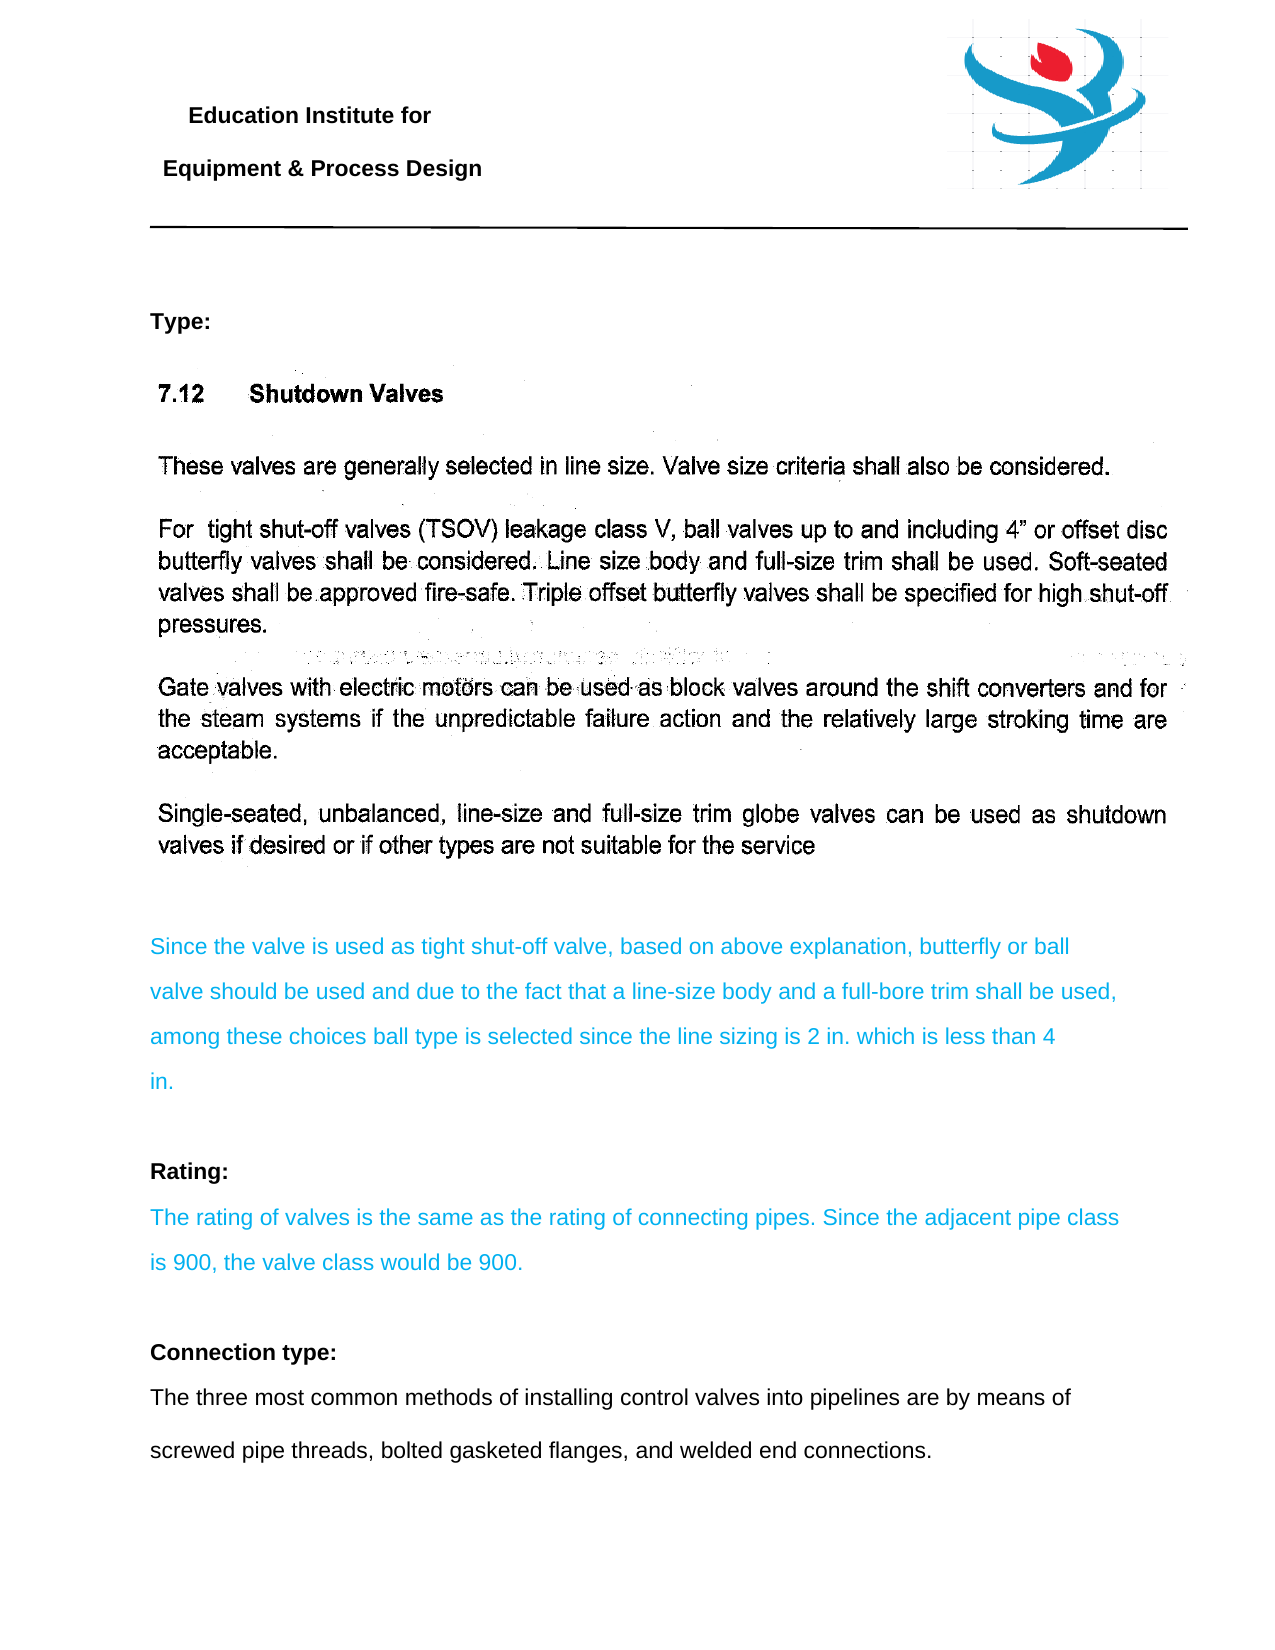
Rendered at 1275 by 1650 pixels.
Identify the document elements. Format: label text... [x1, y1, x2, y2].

text valve should be used and due to the fact that a line-size body and a full-bore trim shall be used, [150, 978, 1125, 1004]
text The three most common methods of installing control valves into pipelines are by means of [150, 1384, 1125, 1410]
text The rating of valves is the same as the rating of connecting pipes. Since the adjacent pipe class [150, 1203, 1125, 1230]
picture [947, 19, 1169, 189]
text is 900, the valve class would be 900. [150, 1248, 1125, 1275]
text screwed pipe threads, bolted gasketed flanges, and welded end connections. [150, 1437, 1125, 1463]
picture [144, 361, 1188, 867]
text Connection type: [150, 1339, 1125, 1365]
text Since the valve is used as tight shut-off valve, based on above explanation, butterfly or ball [150, 933, 1125, 959]
text Rating: [150, 1158, 1125, 1185]
text in. [150, 1068, 1125, 1094]
text among these choices ball type is selected since the line sizing is 2 in. which is less than 4 [150, 1023, 1125, 1049]
text Type: [150, 308, 1125, 335]
